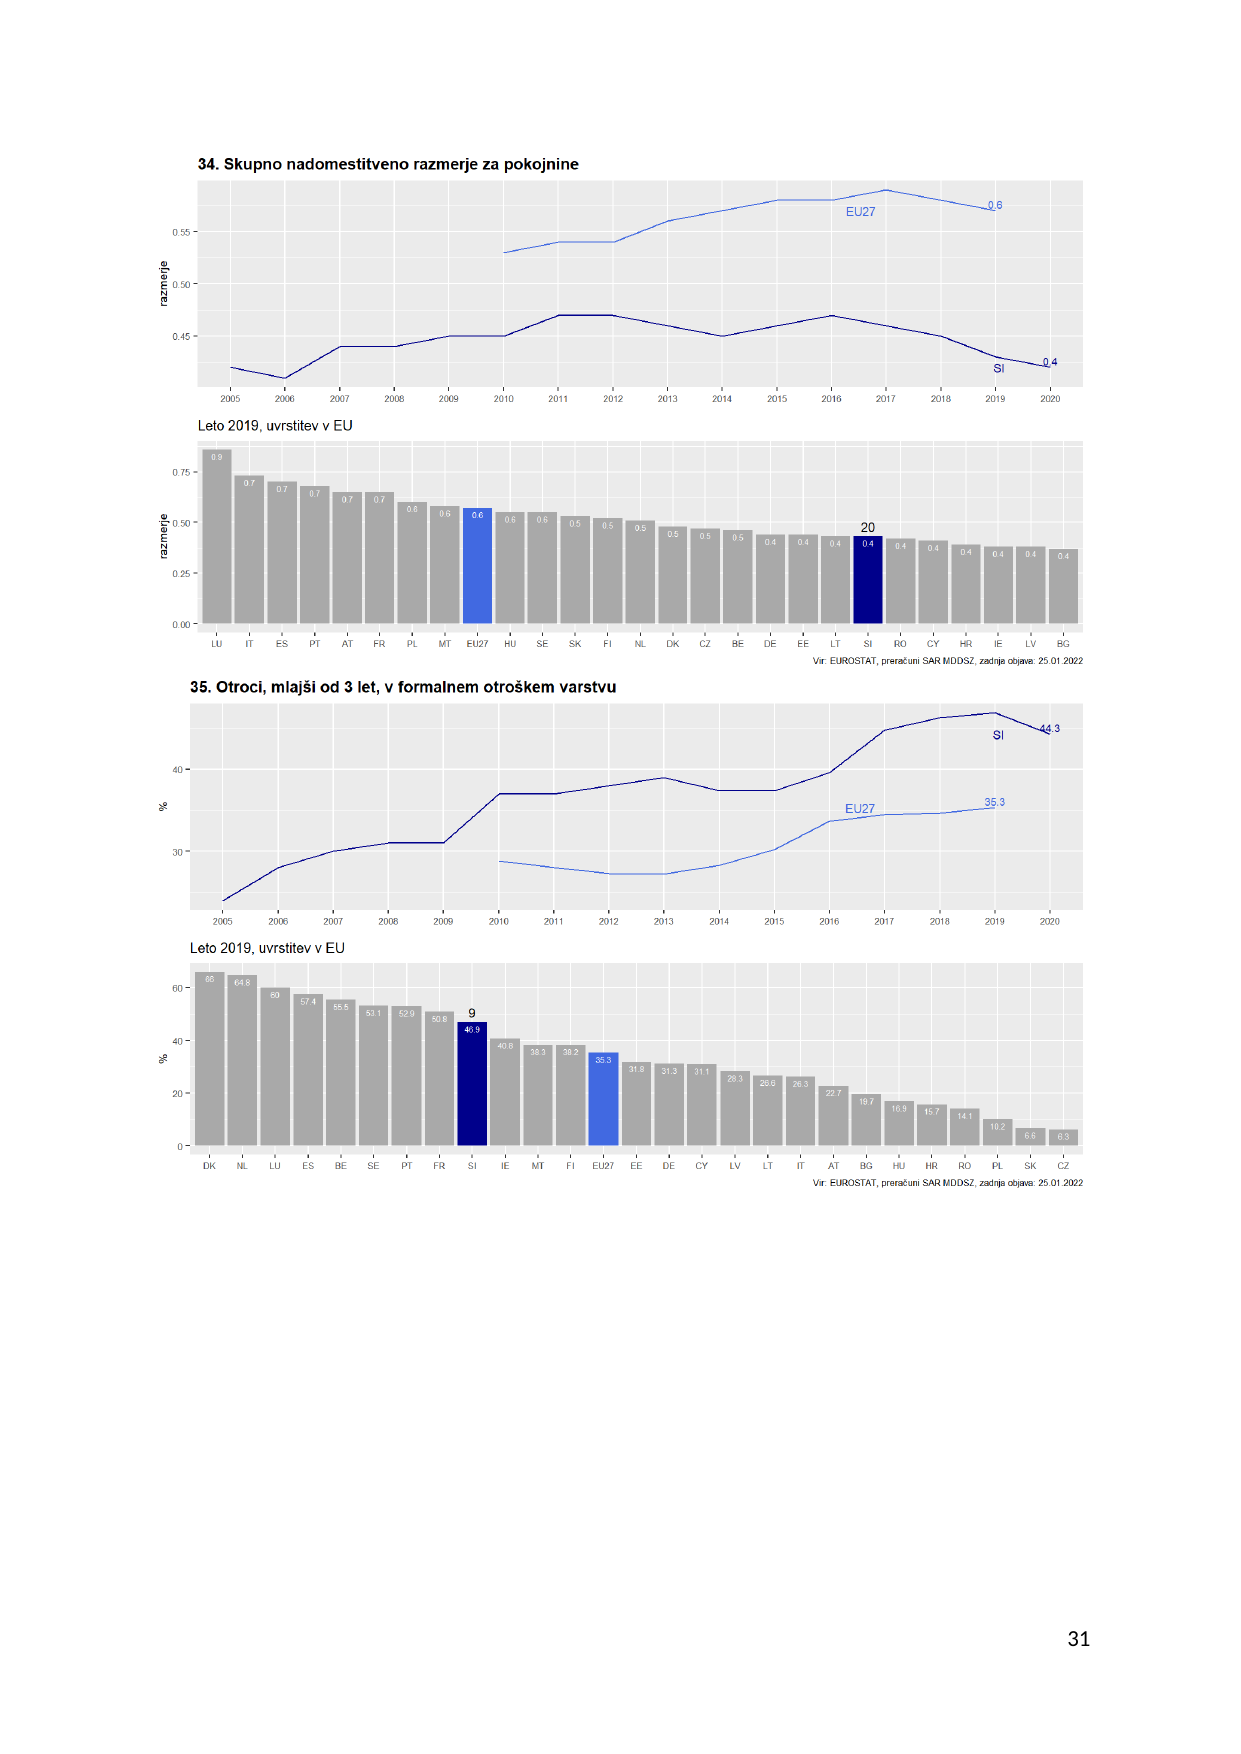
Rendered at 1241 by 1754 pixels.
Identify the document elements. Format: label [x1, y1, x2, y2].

picture [150, 150, 1091, 1195]
